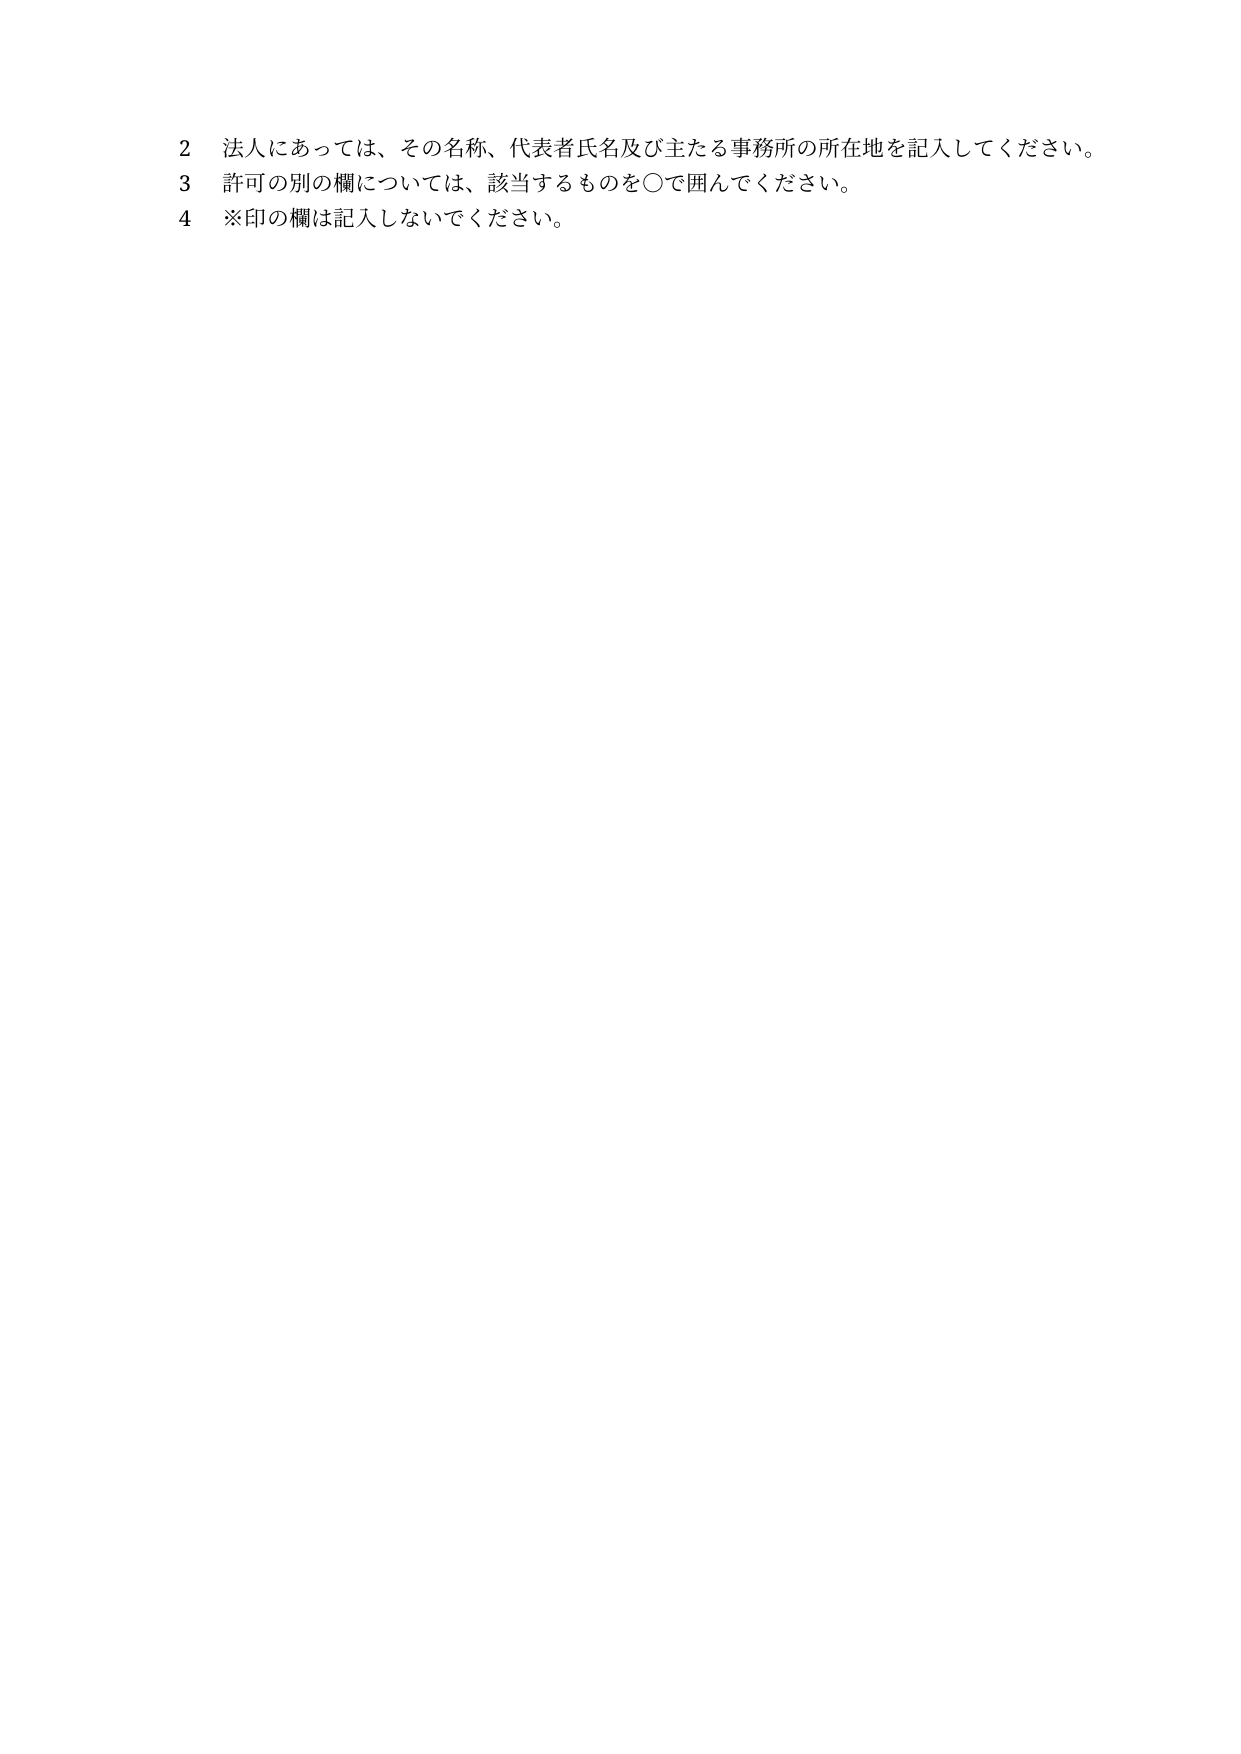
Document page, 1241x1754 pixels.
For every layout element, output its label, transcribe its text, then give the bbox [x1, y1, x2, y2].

text 2 法人にあっては、その名称、代表者氏名及び主たる事務所の所在地を記入してください。 [178, 129, 1091, 164]
text 3 許可の別の欄については、該当するものを○で囲んでください。 [178, 164, 1062, 199]
text 4 ※印の欄は記入しないでください。 [178, 199, 1062, 234]
